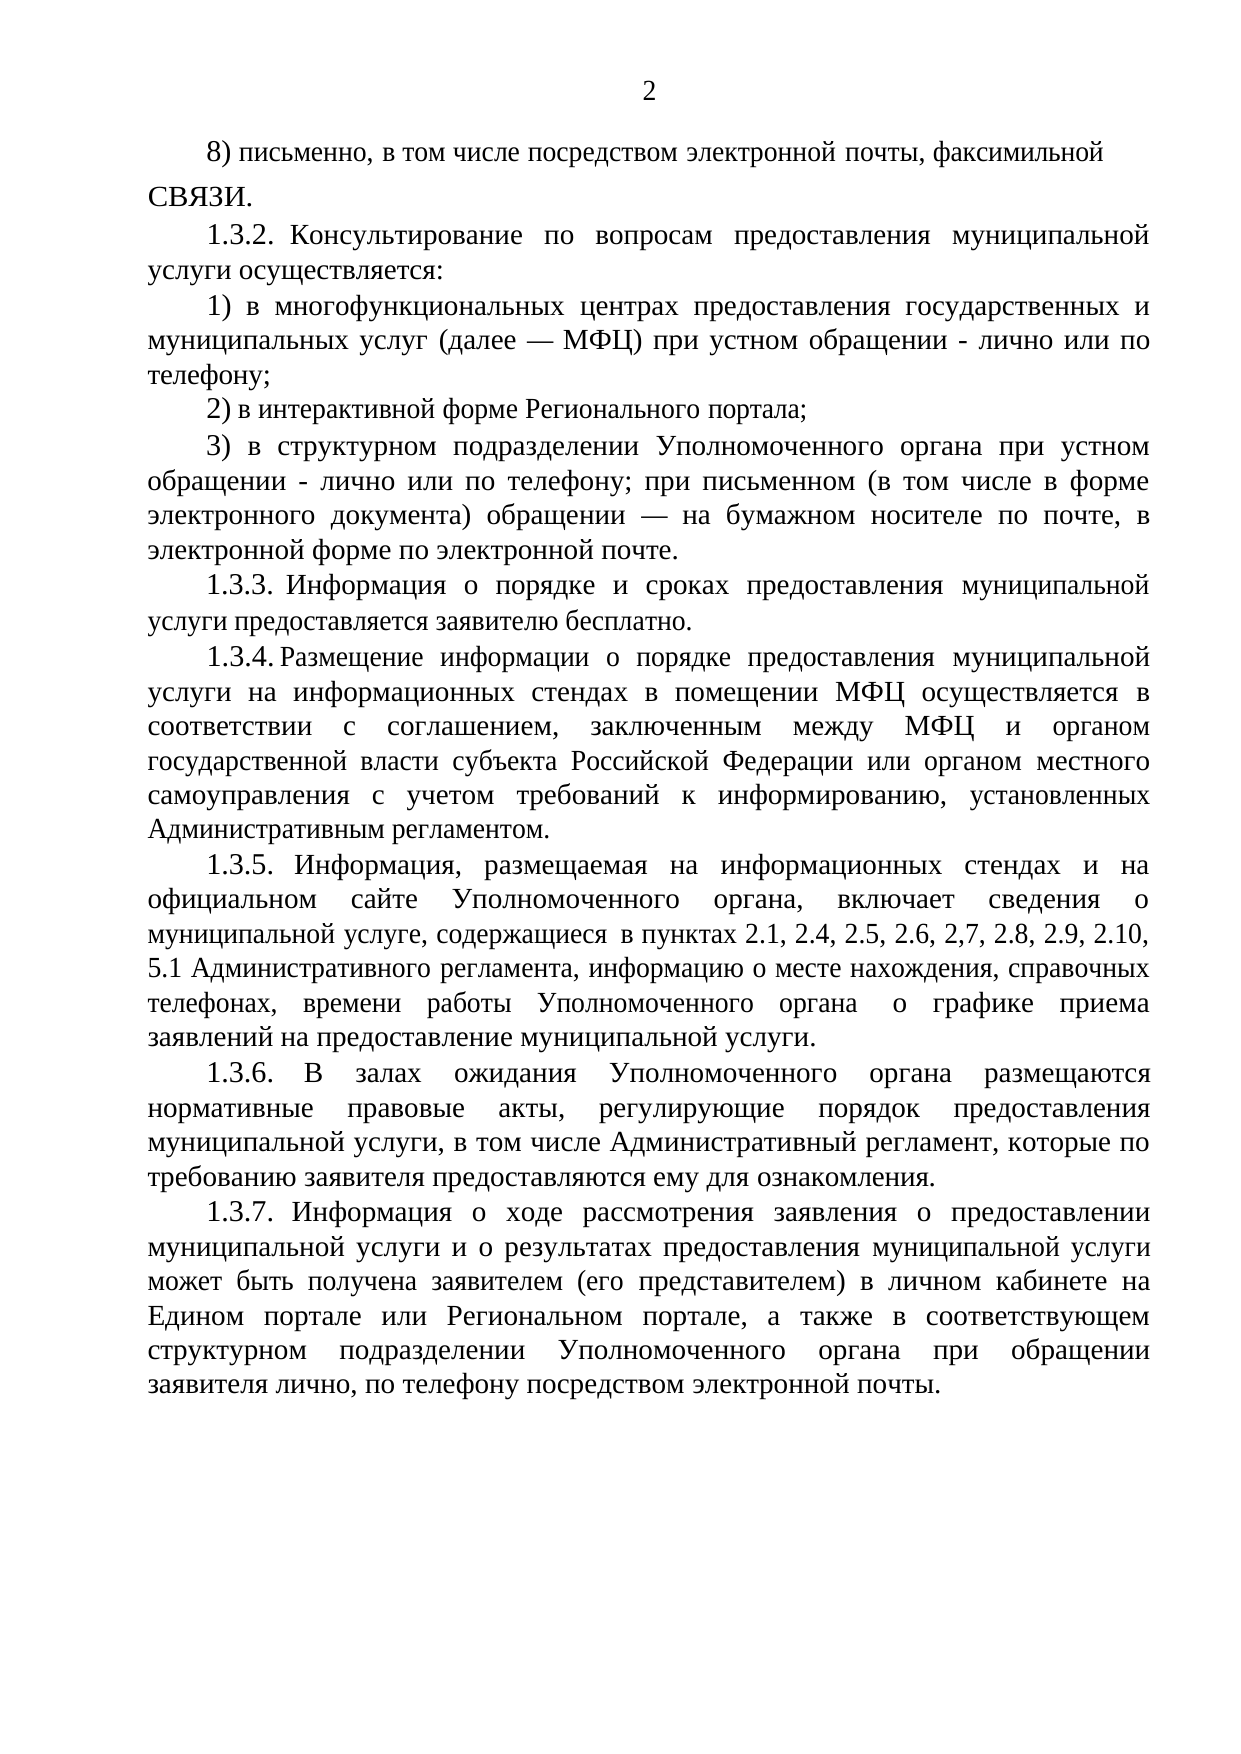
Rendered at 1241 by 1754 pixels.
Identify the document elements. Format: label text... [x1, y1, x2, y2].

list Консультирование по вопросам предоставления муниципальной услуги осуществляется: [147, 216, 1150, 286]
list В залах ожидания Уполномоченного органа размещаются нормативные правовые акты, регулирующие порядок предоставления муниципальной услуги, в том числе Административный регламент, которые по требованию заявителя предоставляются ему для ознакомления. [147, 1054, 1151, 1192]
list в интерактивной форме Регионального портала; [206, 391, 1171, 426]
list Информация о ходе рассмотрения заявления о предоставлении муниципальной услуги и о результатах предоставления муниципальной услуги может быть получена заявителем (его представителем) в личном кабинете на Едином портале или Региональном портале, а также в соответствующем структурном подразделении Уполномоченного органа при обращении заявителя лично, по телефону посредством электронной почты. [147, 1193, 1151, 1400]
list Информация, размещаемая на информационных стендах и на официальном сайте Уполномоченного органа, включает сведения о муниципальной услуге, содержащиеся в пунктах 2.1, 2.4, 2.5, 2.6, 2,7, 2.8, 2.9, 2.10, 5.1 Административного регламента, информацию о месте нахождения, справочных телефонах, времени работы Уполномоченного органа о графике приема заявлений на предоставление муниципальной услуги. [147, 846, 1150, 1053]
list в многофункциональных центрах предоставления государственных и муниципальных услуг (далее — МФЦ) при устном обращении - лично или по телефону; [147, 287, 1150, 390]
text 2 [135, 73, 1163, 106]
list в структурном подразделении Уполномоченного органа при устном обращении - лично или по телефону; при письменном (в том числе в форме электронного документа) обращении — на бумажном носителе по почте, в электронной форме по электронной почте. [147, 427, 1151, 566]
list письменно, в том числе посредством электронной почты, факсимильной [206, 133, 1171, 168]
list Размещение информации о порядке предоставления муниципальной услуги на информационных стендах в помещении МФЦ осуществляется в соответствии с соглашением, заключенным между МФЦ и органом государственной власти субъекта Российской Федерации или органом местного самоуправления с учетом требований к информированию, установленных Административным регламентом. [147, 638, 1150, 845]
text СВЯЗИ. [148, 179, 1171, 213]
list Информация о порядке и сроках предоставления муниципальной услуги предоставляется заявителю бесплатно. [147, 566, 1149, 636]
